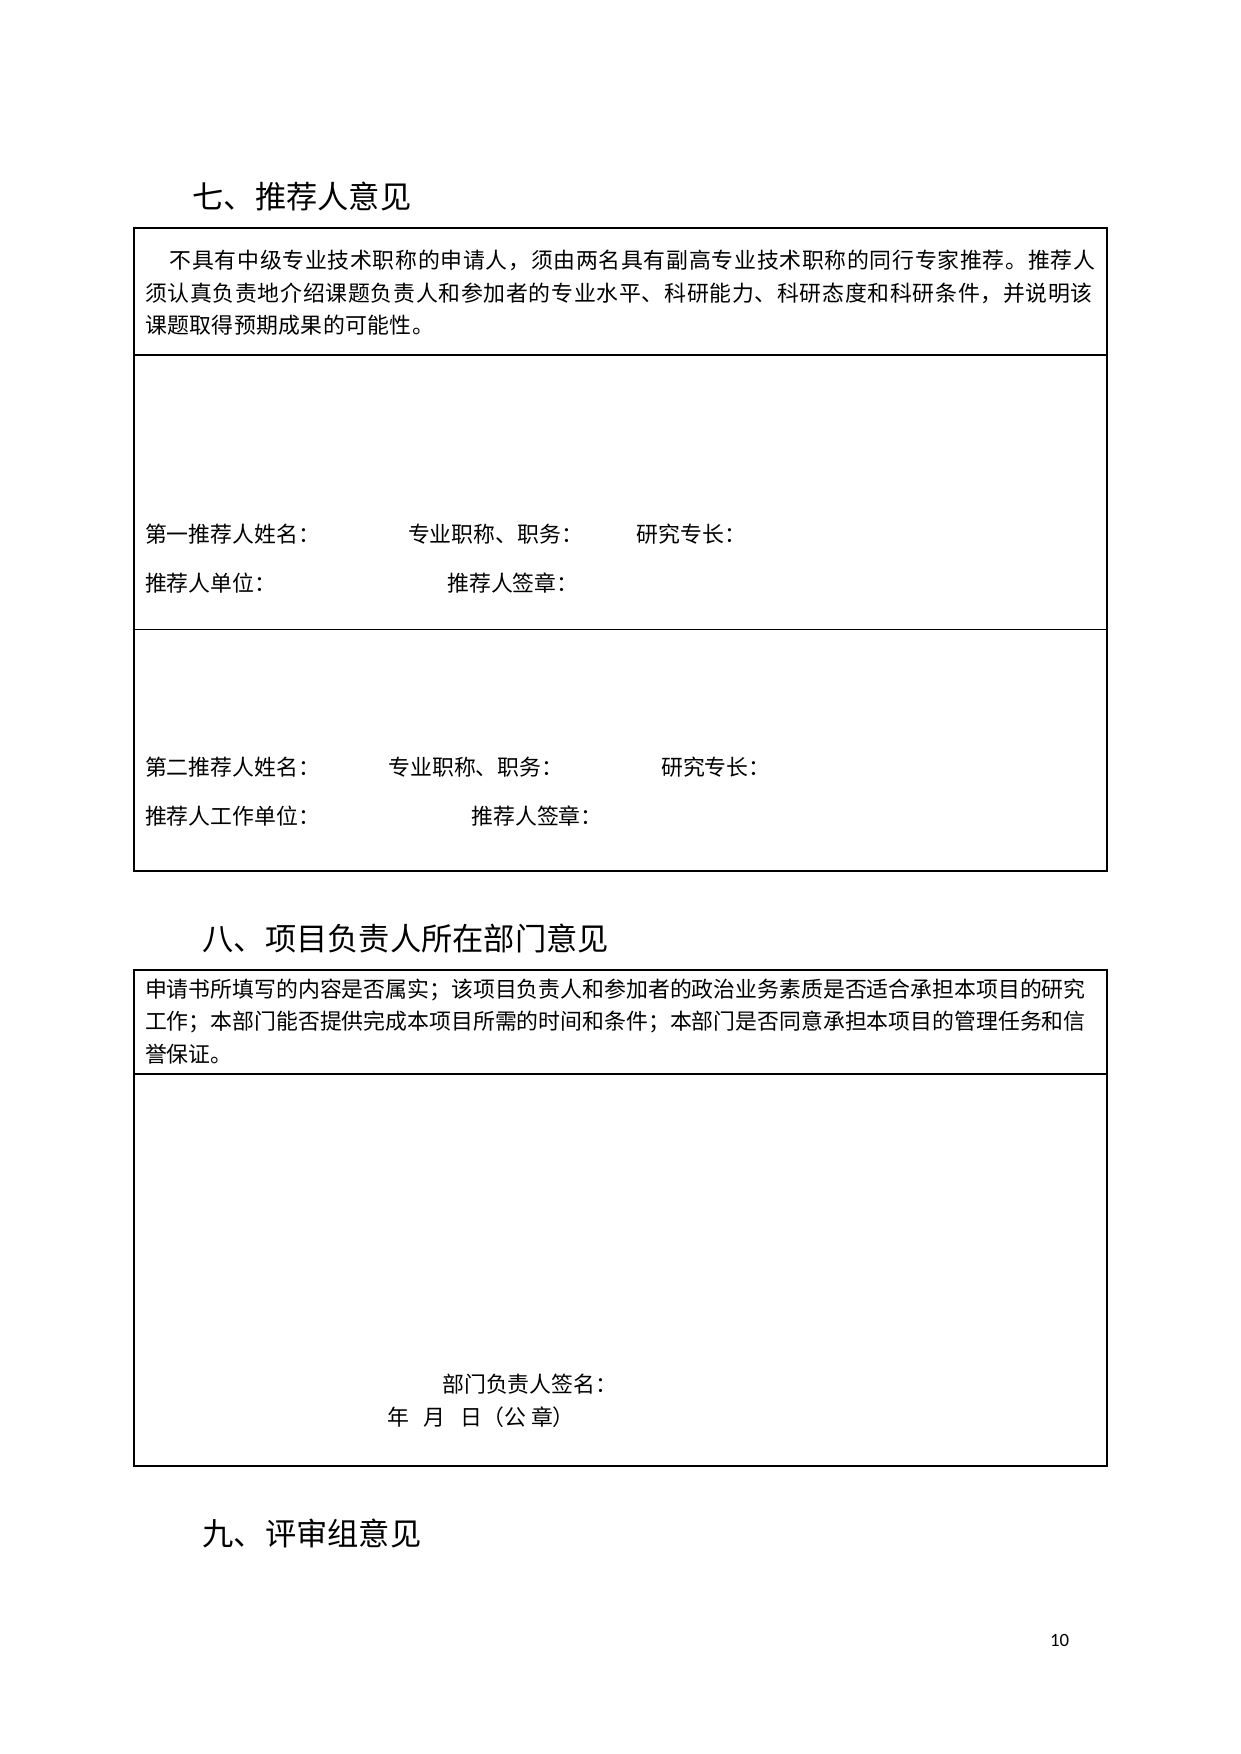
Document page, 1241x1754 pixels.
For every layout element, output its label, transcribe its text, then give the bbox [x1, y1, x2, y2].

table_header 申请书所填写的内容是否属实；该项目负责人和参加者的政治业务素质是否适合承担本项目的研究工作；本部门能否提供完成本项目所需的时间和条件；本部门是否同意承担本项目的管理任务和信誉保证。 [135, 971, 1106, 1072]
text 九、评审组意见 [171, 1499, 1069, 1564]
text 七、推荐人意见 [171, 162, 1069, 227]
table_header 不具有中级专业技术职称的申请人，须由两名具有副高专业技术职称的同行专家推荐。推荐人须认真负责地介绍课题负责人和参加者的专业水平、科研能力、科研态度和科研条件，并说明该课题取得预期成果的可能性。 [135, 229, 1106, 354]
table_cell 第二推荐人姓名： 专业职称、职务： 研究专长： 推荐人工作单位： 推荐人签章： [135, 630, 1106, 870]
text 八、项目负责人所在部门意见 [171, 904, 1069, 969]
table_cell 部门负责人签名： 年 月 日（公 章） [135, 1075, 1106, 1464]
table_cell 第一推荐人姓名： 专业职称、职务： 研究专长： 推荐人单位： 推荐人签章： [135, 356, 1106, 628]
